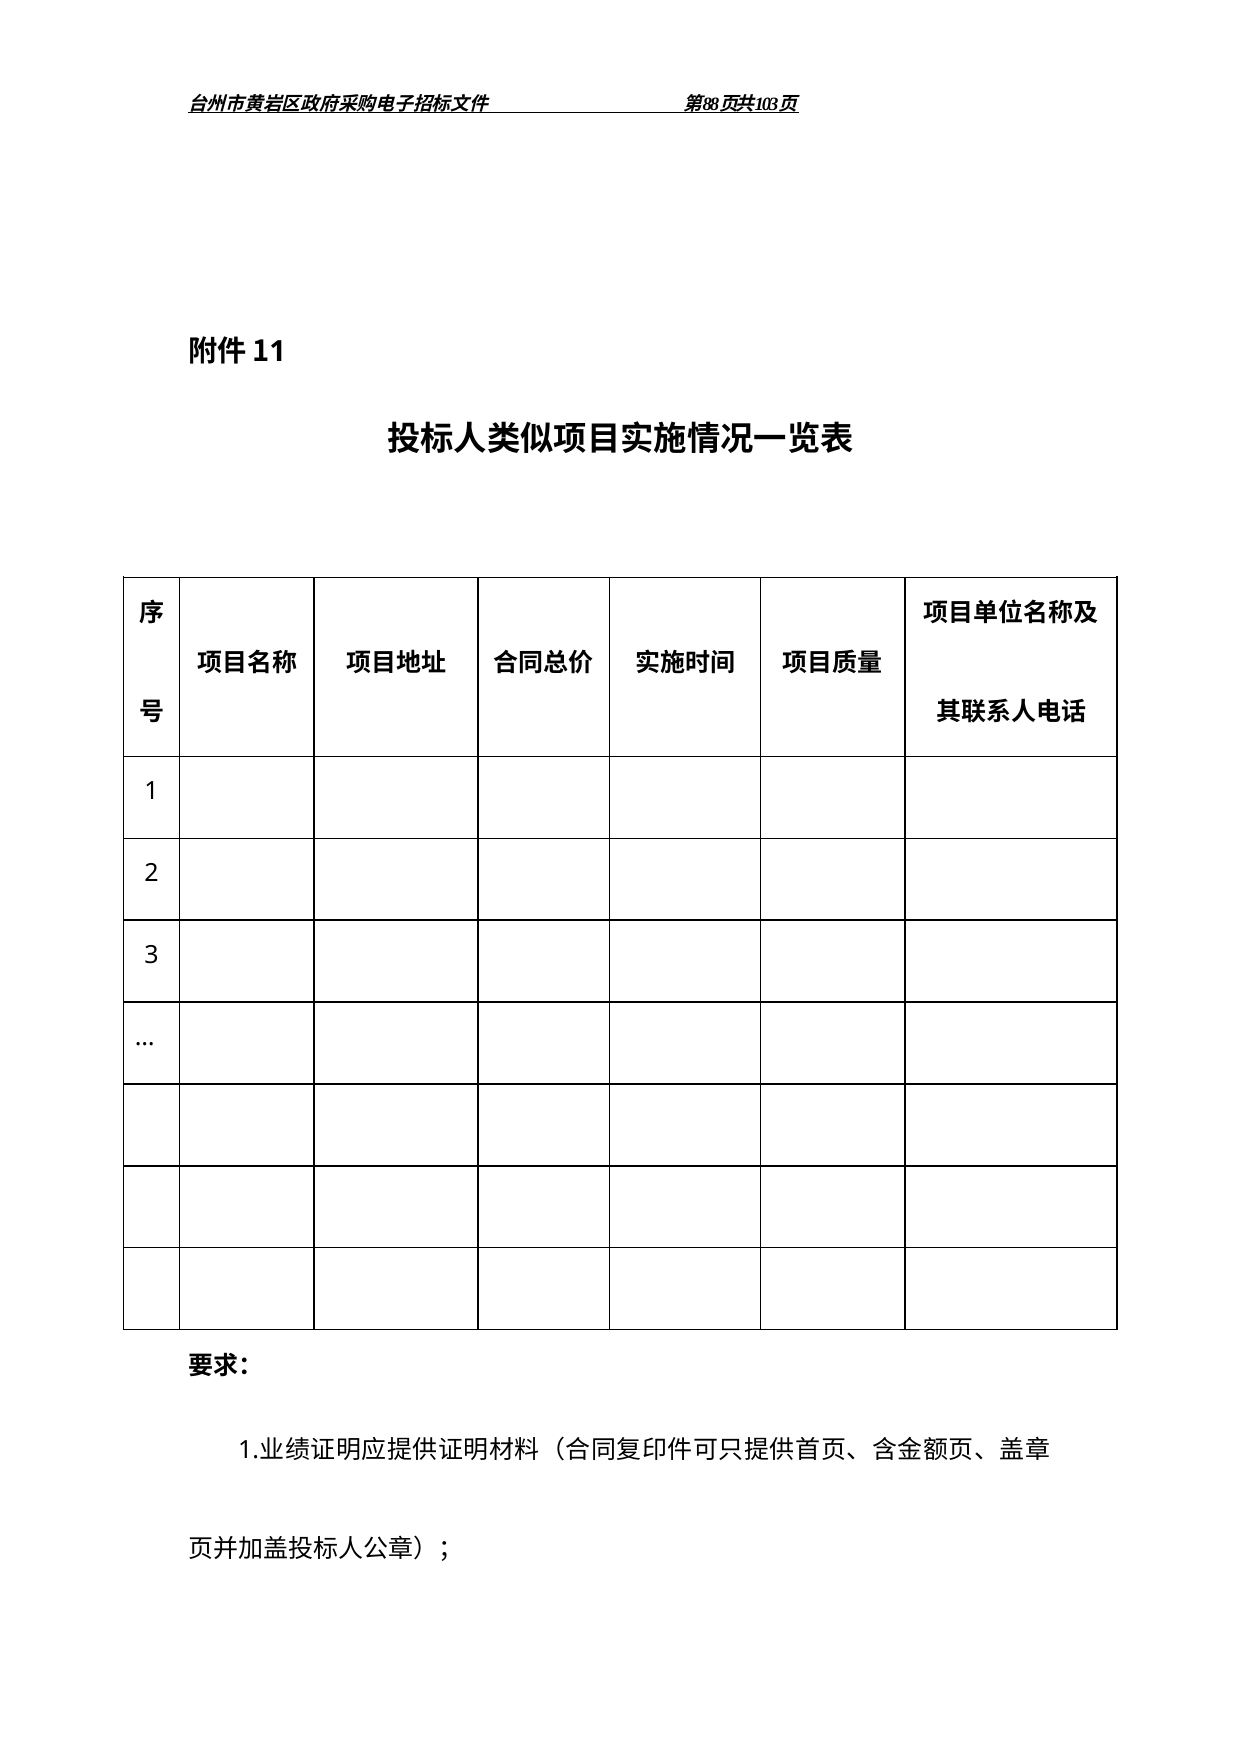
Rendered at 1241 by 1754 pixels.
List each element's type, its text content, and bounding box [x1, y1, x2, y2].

table_cell [610, 839, 760, 919]
table_cell [315, 1003, 477, 1083]
table_cell [610, 1167, 760, 1247]
table_cell [906, 1167, 1116, 1247]
text 投标人类似项目实施情况一览表 [188, 403, 1052, 469]
table_cell [315, 757, 477, 837]
table_cell [610, 1085, 760, 1165]
table_cell [761, 757, 904, 837]
table_cell [610, 921, 760, 1001]
table_cell [124, 1248, 179, 1329]
table_cell [315, 1248, 477, 1329]
table_cell [315, 921, 477, 1001]
table_cell [180, 1003, 313, 1083]
table_cell [479, 1085, 609, 1165]
table_cell 1 [124, 757, 179, 837]
table_cell [906, 757, 1116, 837]
table_cell [761, 1085, 904, 1165]
text 1.业绩证明应提供证明材料（合同复印件可只提供首页、含金额页、盖章页并加盖投标人公章）； [188, 1414, 1052, 1579]
table_cell [180, 921, 313, 1001]
table_cell [479, 839, 609, 919]
table_cell [610, 1248, 760, 1329]
table_cell [761, 1248, 904, 1329]
table_cell [315, 1085, 477, 1165]
table_cell [479, 1003, 609, 1083]
table_cell [180, 1248, 313, 1329]
table_cell [180, 1167, 313, 1247]
table_header 序号 [124, 578, 179, 756]
table_cell [124, 1167, 179, 1247]
table_cell [761, 921, 904, 1001]
table_header 项目单位名称及其联系人电话 [906, 578, 1116, 756]
table_cell [610, 757, 760, 837]
table_cell [761, 1003, 904, 1083]
table_cell [124, 1085, 179, 1165]
table_cell [610, 1003, 760, 1083]
table_cell [180, 839, 313, 919]
table_cell [906, 1085, 1116, 1165]
table_cell [479, 757, 609, 837]
table_header 项目名称 [180, 578, 313, 756]
table_cell 2 [124, 839, 179, 919]
table_cell … [124, 1003, 179, 1083]
text 要求： [188, 1330, 1052, 1396]
table_cell [180, 1085, 313, 1165]
table_cell [761, 1167, 904, 1247]
table_cell [315, 839, 477, 919]
table_header 实施时间 [610, 578, 760, 756]
table_cell 3 [124, 921, 179, 1001]
table_cell [761, 839, 904, 919]
table_cell [315, 1167, 477, 1247]
table_header 项目质量 [761, 578, 904, 756]
table_cell [479, 1167, 609, 1247]
table_header 合同总价 [479, 578, 609, 756]
text 附件11 [188, 316, 1052, 382]
table_cell [479, 1248, 609, 1329]
table_cell [906, 839, 1116, 919]
table_cell [180, 757, 313, 837]
table_cell [906, 921, 1116, 1001]
table_cell [906, 1003, 1116, 1083]
table_header 项目地址 [315, 578, 477, 756]
table_cell [479, 921, 609, 1001]
table_cell [906, 1248, 1116, 1329]
